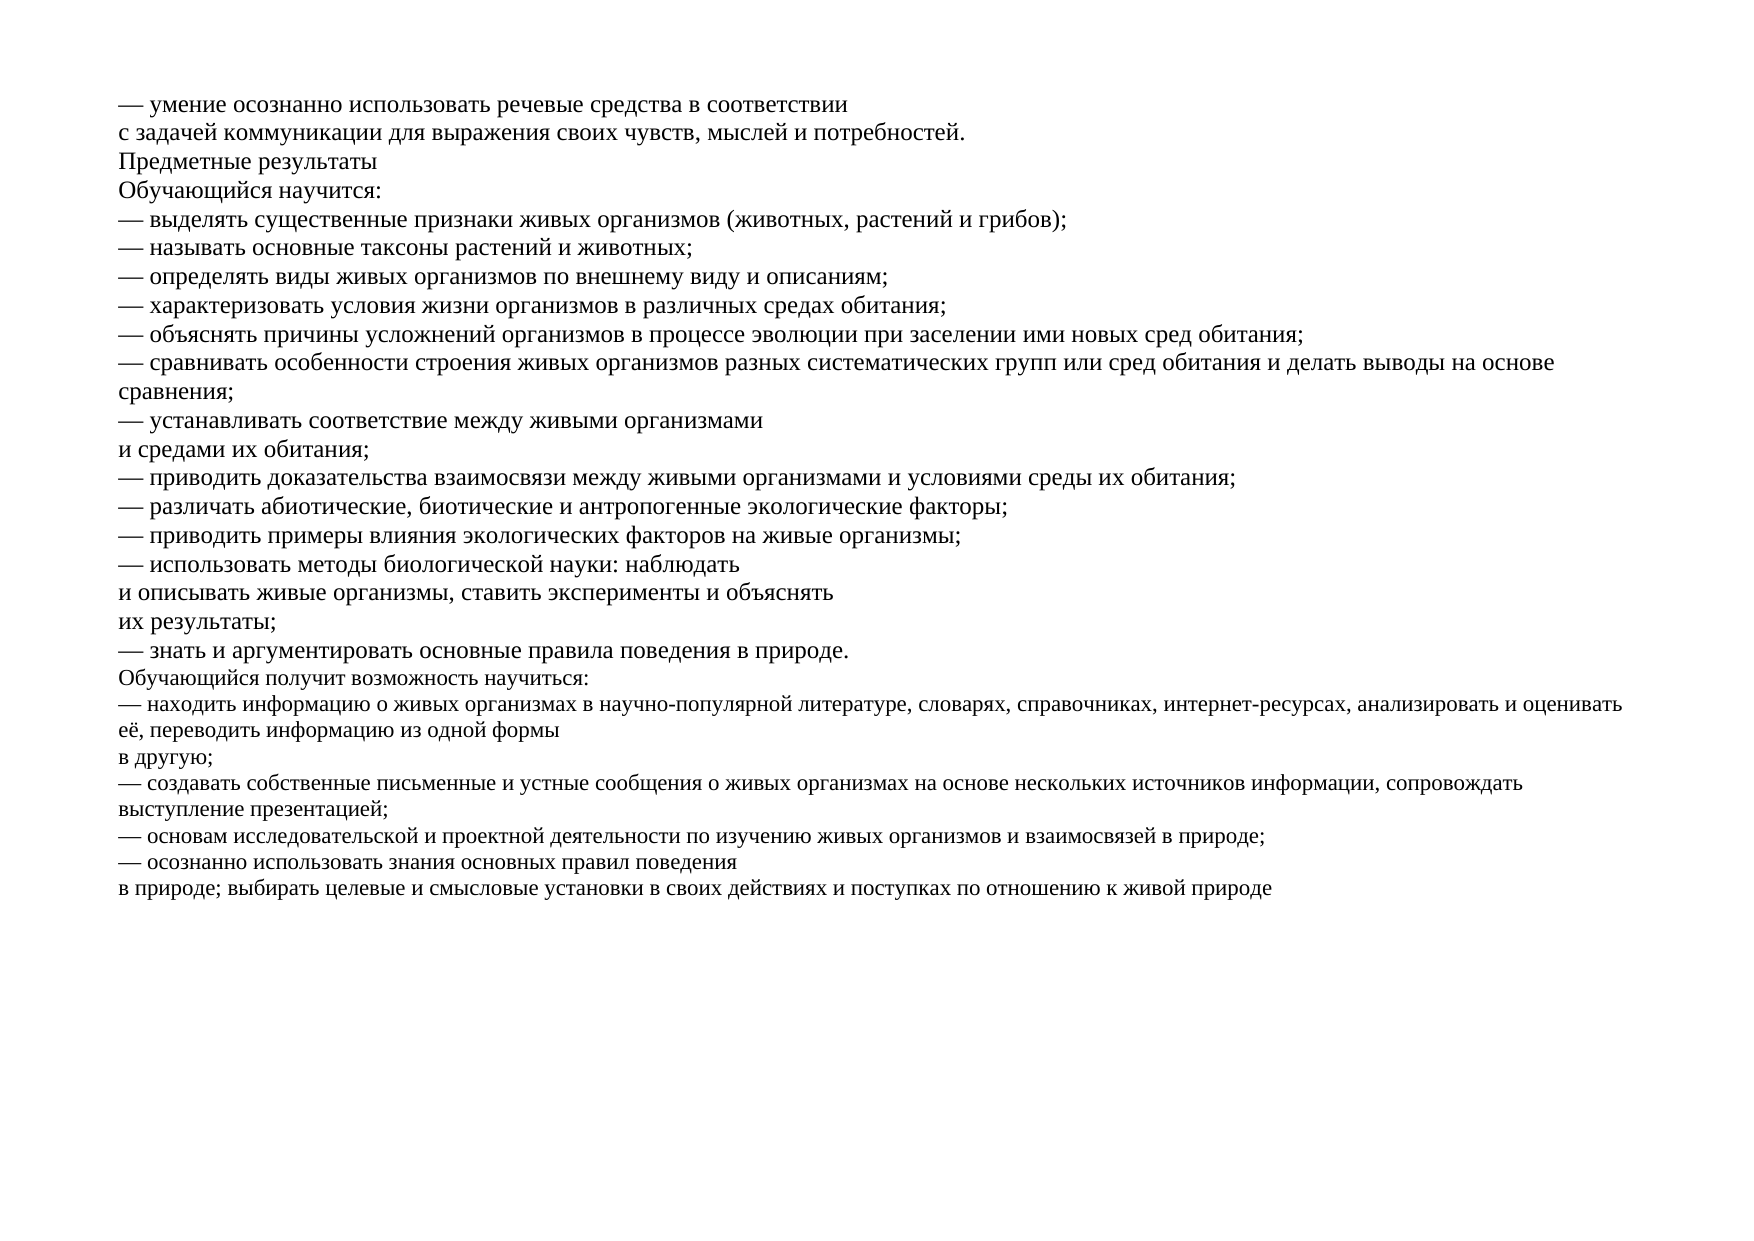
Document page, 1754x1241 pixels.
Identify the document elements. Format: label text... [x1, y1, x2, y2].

text — умение осознанно использовать речевые средства в соответствии [118, 89, 1636, 117]
text — создавать собственные письменные и устные сообщения о живых организмах на основе нескольких источников информации, сопровождать выступление презентацией; [118, 769, 1636, 822]
text — различать абиотические, биотические и антропогенные экологические факторы; [118, 491, 1636, 520]
text Обучающийся получит возможность научиться: [118, 664, 1636, 690]
text — использовать методы биологической науки: наблюдать [118, 549, 1636, 577]
text — объяснять причины усложнений организмов в процессе эволюции при заселении ими новых сред обитания; [118, 319, 1636, 347]
text — приводить примеры влияния экологических факторов на живые организмы; [118, 520, 1636, 549]
text — находить информацию о живых организмах в научно-популярной литературе, словарях, справочниках, интернет-ресурсах, анализировать и оценивать её, переводить информацию из одной формы [118, 690, 1636, 743]
text — основам исследовательской и проектной деятельности по изучению живых организмов и взаимосвязей в природе; [118, 822, 1636, 848]
text — характеризовать условия жизни организмов в различных средах обитания; [118, 290, 1636, 319]
text — сравнивать особенности строения живых организмов разных систематических групп или сред обитания и делать выводы на основе сравнения; [118, 347, 1636, 405]
text Обучающийся научится: [118, 175, 1636, 204]
text с задачей коммуникации для выражения своих чувств, мыслей и потребностей. [118, 117, 1636, 146]
text Предметные результаты [118, 146, 1636, 175]
text их результаты; [118, 606, 1636, 635]
text — выделять существенные признаки живых организмов (животных, растений и грибов); [118, 204, 1636, 232]
text и описывать живые организмы, ставить эксперименты и объяснять [118, 577, 1636, 606]
text — осознанно использовать знания основных правил поведения [118, 848, 1636, 874]
text — называть основные таксоны растений и животных; [118, 232, 1636, 261]
text — определять виды живых организмов по внешнему виду и описаниям; [118, 261, 1636, 290]
text — приводить доказательства взаимосвязи между живыми организмами и условиями среды их обитания; [118, 462, 1636, 491]
text — знать и аргументировать основные правила поведения в природе. [118, 635, 1636, 664]
text в природе; выбирать целевые и смысловые установки в своих действиях и поступках по отношению к живой природе [118, 874, 1636, 901]
text — устанавливать соответствие между живыми организмами [118, 405, 1636, 434]
text и средами их обитания; [118, 434, 1636, 462]
text в другую; [118, 743, 1636, 769]
